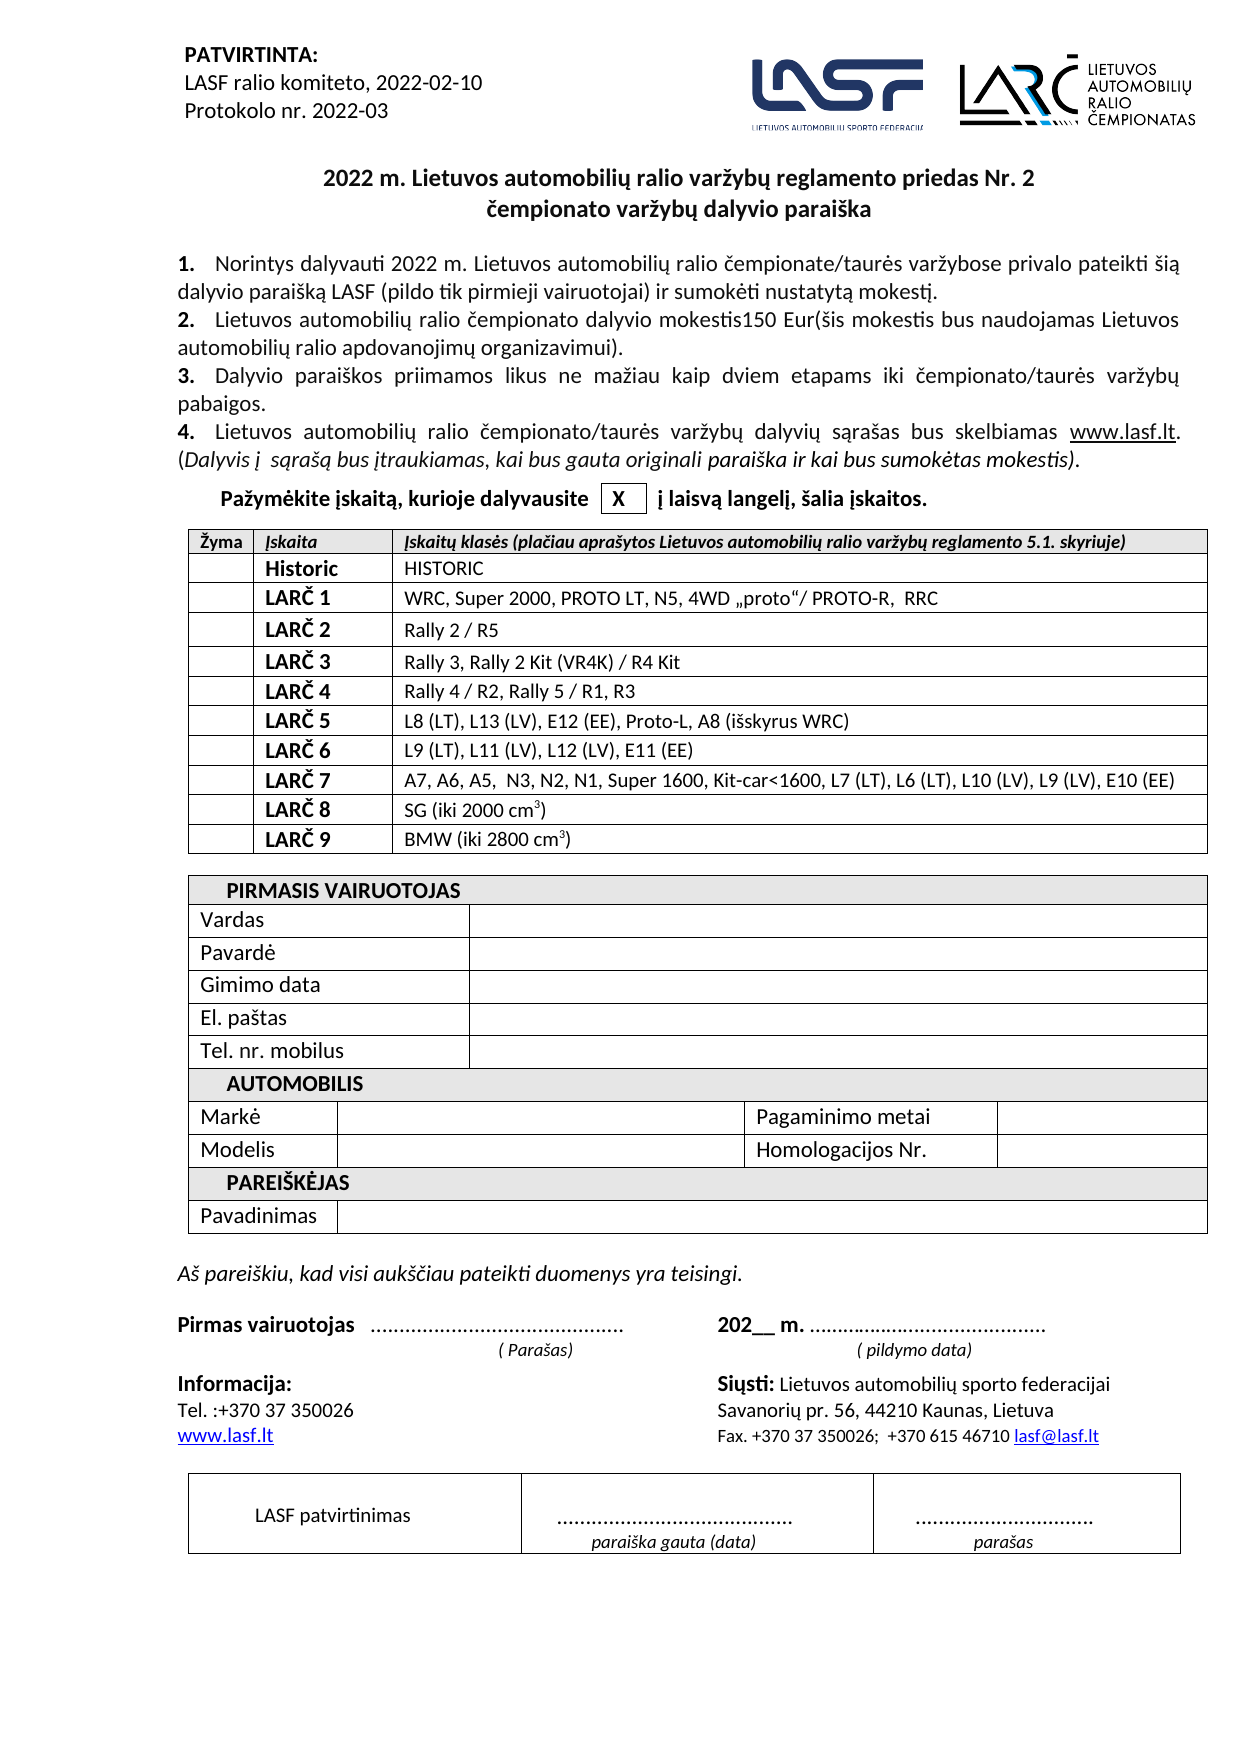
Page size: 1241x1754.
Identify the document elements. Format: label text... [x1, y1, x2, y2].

table_cell LARČ 8 [254, 795, 392, 824]
table_cell L8 (LT), L13 (LV), E12 (EE), Proto-L, A8 (išskyrus WRC) [393, 706, 1207, 735]
table_cell PAREIŠKĖJAS [189, 1168, 1207, 1200]
text Informacija: Siųsti: Lietuvos automobilių sporto federacijai [177, 1369, 1181, 1397]
table_cell Tel. nr. mobilus [189, 1036, 469, 1068]
table_cell L9 (LT), L11 (LV), L12 (LV), E11 (EE) [393, 736, 1207, 764]
table_cell [189, 825, 253, 853]
table_cell [998, 1135, 1207, 1167]
table_header Žyma [189, 530, 253, 553]
table_cell LARČ 5 [254, 706, 392, 735]
table_cell Historic [254, 554, 392, 582]
table_header LASF patvirtinimas [189, 1474, 521, 1553]
table_cell Pavardė [189, 938, 469, 969]
table_cell AUTOMOBILIS [189, 1069, 1207, 1101]
table_cell [189, 766, 253, 794]
table_cell HISTORIC [393, 554, 1207, 582]
text ( Parašas) ( pildymo data) [177, 1338, 1181, 1361]
table_cell Pavadinimas [189, 1201, 337, 1233]
table_header į laisvą langelį, šalia įskaitos. [647, 483, 969, 512]
table_cell Modelis [189, 1135, 337, 1167]
table_cell WRC, Super 2000, PROTO LT, N5, 4WD „proto“/ PROTO-R, RRC [393, 583, 1207, 612]
text Aš pareiškiu, kad visi aukščiau pateikti duomenys yra teisingi. [177, 1259, 1136, 1287]
table_cell [189, 736, 253, 764]
table_header X [602, 484, 646, 512]
table_header Pažymėkite įskaitą, kurioje dalyvausite [189, 483, 601, 512]
table_cell LARČ 6 [254, 736, 392, 764]
table_header PIRMASIS VAIRUOTOJAS [189, 876, 1207, 904]
table_cell Rally 2 / R5 [393, 613, 1207, 646]
list Lietuvos automobilių ralio čempionato dalyvio mokestis150 Eur(šis mokestis bus naudojamas Lietuvos automobilių ralio apdovanojimų organizavimui). [177, 305, 1181, 361]
table_cell [189, 795, 253, 824]
table_cell BMW (iki 2800 cm3) [393, 825, 1207, 853]
table_cell LARČ 4 [254, 677, 392, 705]
table_cell [189, 583, 253, 612]
table_cell LARČ 7 [254, 766, 392, 794]
list Norintys dalyvauti 2022 m. Lietuvos automobilių ralio čempionate/taurės varžybose privalo pateikti šią dalyvio paraišką LASF (pildo tik pirmieji vairuotojai) ir sumokėti nustatytą mokestį. [177, 249, 1181, 305]
table_cell Homologacijos Nr. [745, 1135, 997, 1167]
table_cell Rally 3, Rally 2 Kit (VR4K) / R4 Kit [393, 647, 1207, 676]
table_cell [189, 613, 253, 646]
table_cell [189, 706, 253, 735]
table_cell LARČ 2 [254, 613, 392, 646]
table_cell LARČ 9 [254, 825, 392, 853]
table_header Įskaita [254, 530, 392, 553]
table_header ............................... parašas [874, 1474, 1180, 1553]
list Dalyvio paraiškos priimamos likus ne mažiau kaip dviem etapams iki čempionato/taurės varžybų pabaigos. [177, 361, 1181, 417]
table_cell [338, 1135, 744, 1167]
table_cell El. paštas [189, 1004, 469, 1035]
table_cell [470, 1036, 1207, 1068]
table_cell SG (iki 2000 cm3) [393, 795, 1207, 824]
table_cell [470, 971, 1207, 1002]
table_cell [998, 1102, 1207, 1134]
table_cell [470, 1004, 1207, 1035]
table_cell LARČ 3 [254, 647, 392, 676]
table_cell [189, 554, 253, 582]
table_cell [189, 647, 253, 676]
text čempionato varžybų dalyvio paraiška [177, 193, 1181, 223]
table_header Įskaitų klasės (plačiau aprašytos Lietuvos automobilių ralio varžybų reglamento 5.1. skyriuje) [393, 530, 1207, 553]
table_cell [470, 905, 1207, 937]
list Lietuvos automobilių ralio čempionato/taurės varžybų dalyvių sąrašas bus skelbiamas www.lasf.lt. (Dalyvis į sąrašą bus įtraukiamas, kai bus gauta originali paraiška ir kai bus sumokėtas mokestis). [177, 417, 1181, 473]
table_cell Pagaminimo metai [745, 1102, 997, 1134]
table_cell [338, 1201, 1207, 1233]
text 2022 m. Lietuvos automobilių ralio varžybų reglamento priedas Nr. 2 [177, 162, 1181, 193]
text www.lasf.lt Fax. +370 37 350026; +370 615 46710 lasf@lasf.lt [177, 1422, 1136, 1473]
table_cell [338, 1102, 744, 1134]
table_cell [189, 677, 253, 705]
picture [752, 59, 923, 131]
picture [956, 51, 1197, 129]
table_cell A7, A6, A5, N3, N2, N1, Super 1600, Kit-car<1600, L7 (LT), L6 (LT), L10 (LV), L9 (LV), E10 (EE) [393, 766, 1207, 794]
table_cell LARČ 1 [254, 583, 392, 612]
text Tel. :+370 37 350026 Savanorių pr. 56, 44210 Kaunas, Lietuva [177, 1397, 1136, 1422]
table_header ......................................... paraiška gauta (data) [522, 1474, 873, 1553]
table_cell Markė [189, 1102, 337, 1134]
text Pirmas vairuotojas ............................................ 202__ m. …...……..…......................... [177, 1310, 1171, 1338]
table_cell Rally 4 / R2, Rally 5 / R1, R3 [393, 677, 1207, 705]
table_cell [470, 938, 1207, 969]
table_cell Gimimo data [189, 971, 469, 1002]
table_cell Vardas [189, 905, 469, 937]
